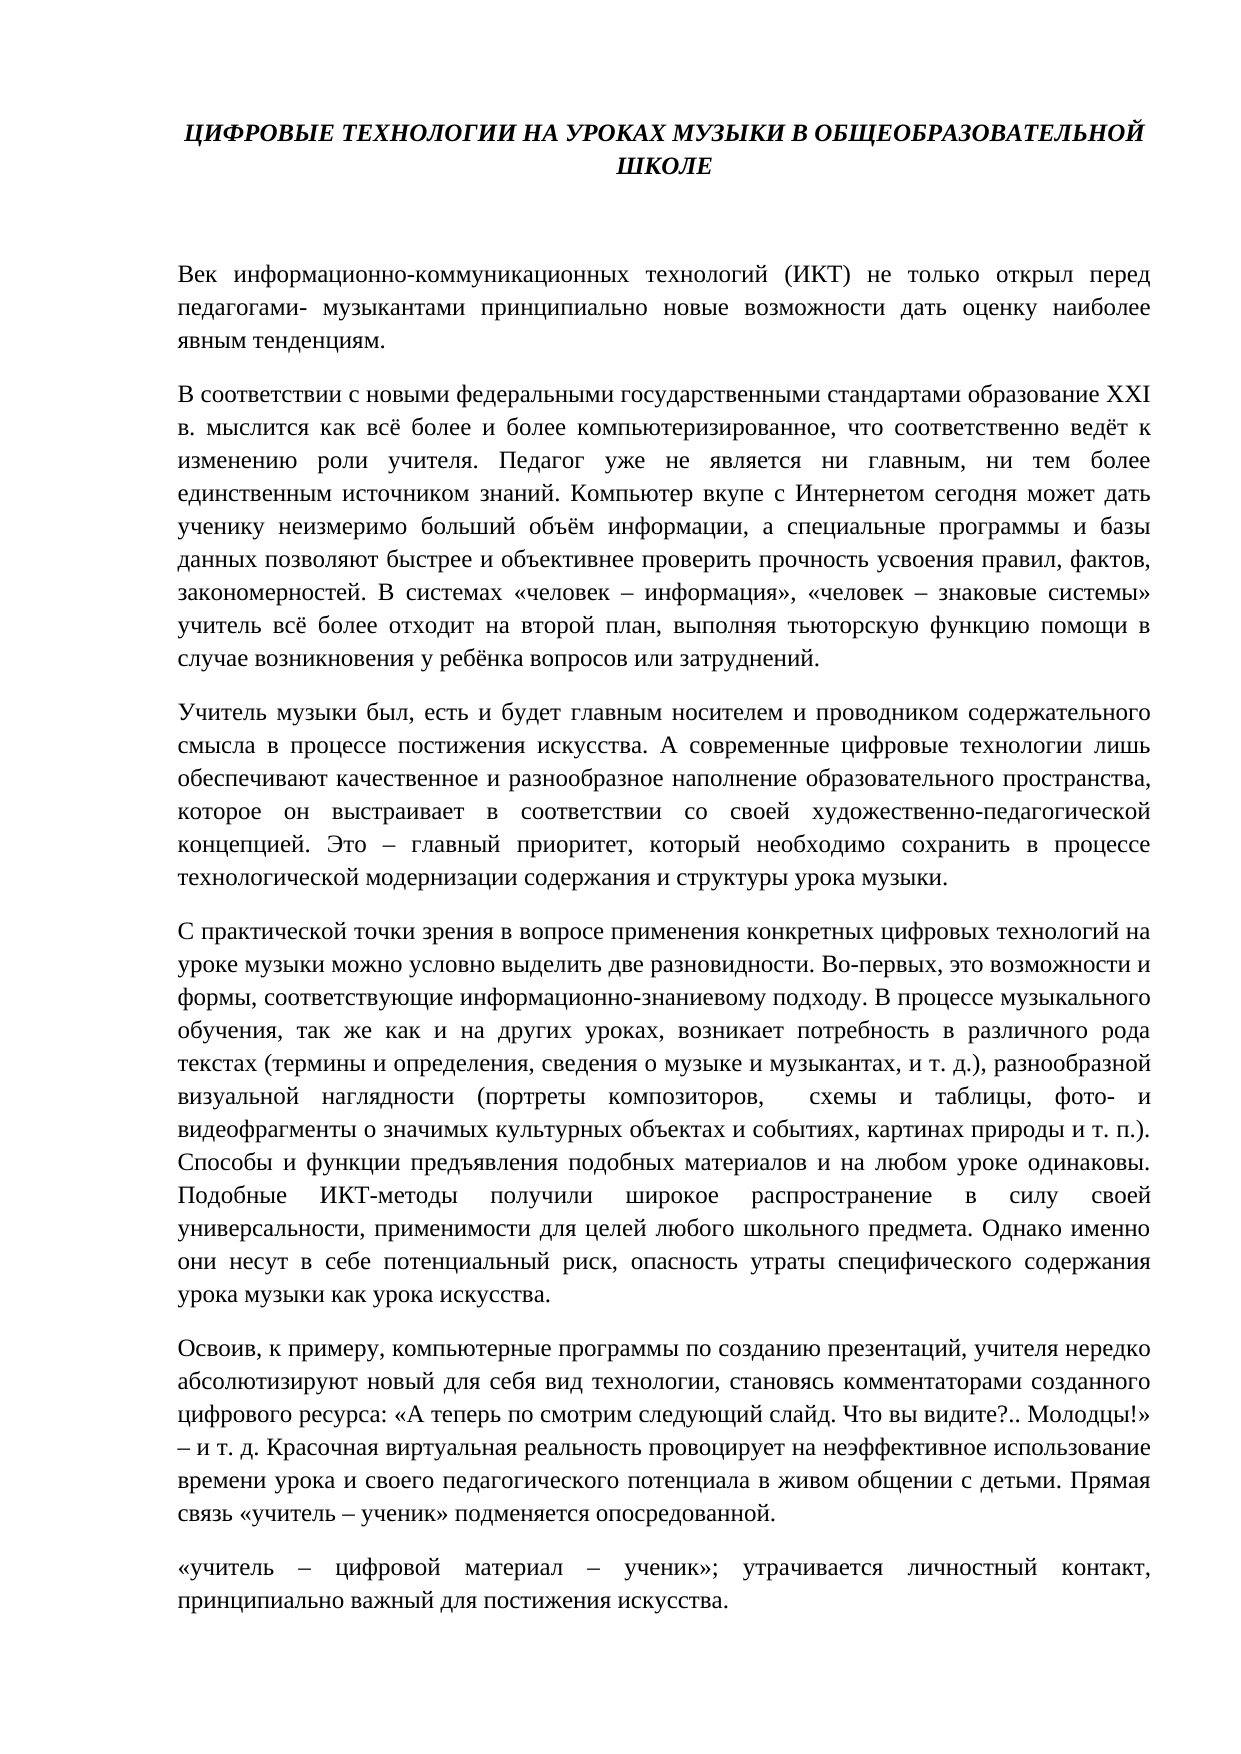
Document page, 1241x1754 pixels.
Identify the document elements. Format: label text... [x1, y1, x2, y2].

text Учитель музыки был, есть и будет главным носителем и проводником содержательного смысла в процессе постижения искусства. А современные цифровые технологии лишь обеспечивают качественное и разнообразное наполнение образовательного пространства, которое он выстраивает в соответствии со своей художественно-педагогической концепцией. Это – главный приоритет, который необходимо сохранить в процессе технологической модернизации содержания и структуры урока музыки. [177, 697, 1152, 891]
text С практической точки зрения в вопросе применения конкретных цифровых технологий на уроке музыки можно условно выделить две разновидности. Во-первых, это возможности и формы, соответствующие информационно-знаниевому подходу. В процессе музыкального обучения, так же как и на других уроках, возникает потребность в различного рода текстах (термины и определения, сведения о музыке и музыкантах, и т. д.), разнообразной визуальной наглядности (портреты композиторов, схемы и таблицы, фото- и видеофрагменты о значимых культурных объектах и событиях, картинах природы и т. п.). Способы и функции предъявления подобных материалов и на любом уроке одинаковы. Подобные ИКТ-методы получили широкое распространение в силу своей универсальности, применимости для целей любого школьного предмета. Однако именно они несут в себе потенциальный риск, опасность утраты специфического содержания урока музыки как урока искусства. [177, 916, 1152, 1308]
text Освоив, к примеру, компьютерные программы по созданию презентаций, учителя нередко абсолютизируют новый для себя вид технологии, становясь комментаторами созданного цифрового ресурса: «А теперь по смотрим следующий слайд. Что вы видите?.. Молодцы!» – и т. д. Красочная виртуальная реальность провоцирует на неэффективное использование времени урока и своего педагогического потенциала в живом общении с детьми. Прямая связь «учитель – ученик» подменяется опосредованной. [177, 1333, 1152, 1527]
text ЦИФРОВЫЕ ТЕХНОЛОГИИ НА УРОКАХ МУЗЫКИ В ОБЩЕОБРАЗОВАТЕЛЬНОЙ ШКОЛЕ [177, 118, 1152, 180]
text «учитель – цифровой материал – ученик»; утрачивается личностный контакт, принципиально важный для постижения искусства. [177, 1552, 1152, 1613]
text Век информационно-коммуникационных технологий (ИКТ) не только открыл перед педагогами- музыкантами принципиально новые возможности дать оценку наиболее явным тенденциям. [177, 259, 1152, 354]
text В соответствии с новыми федеральными государственными стандартами образование XXI в. мыслится как всё более и более компьютеризированное, что соответственно ведёт к изменению роли учителя. Педагог уже не является ни главным, ни тем более единственным источником знаний. Компьютер вкупе с Интернетом сегодня может дать ученику неизмеримо больший объём информации, а специальные программы и базы данных позволяют быстрее и объективнее проверить прочность усвоения правил, фактов, закономерностей. В системах «человек – информация», «человек – знаковые системы» учитель всё более отходит на второй план, выполняя тьюторскую функцию помощи в случае возникновения у ребёнка вопросов или затруднений. [177, 379, 1152, 672]
